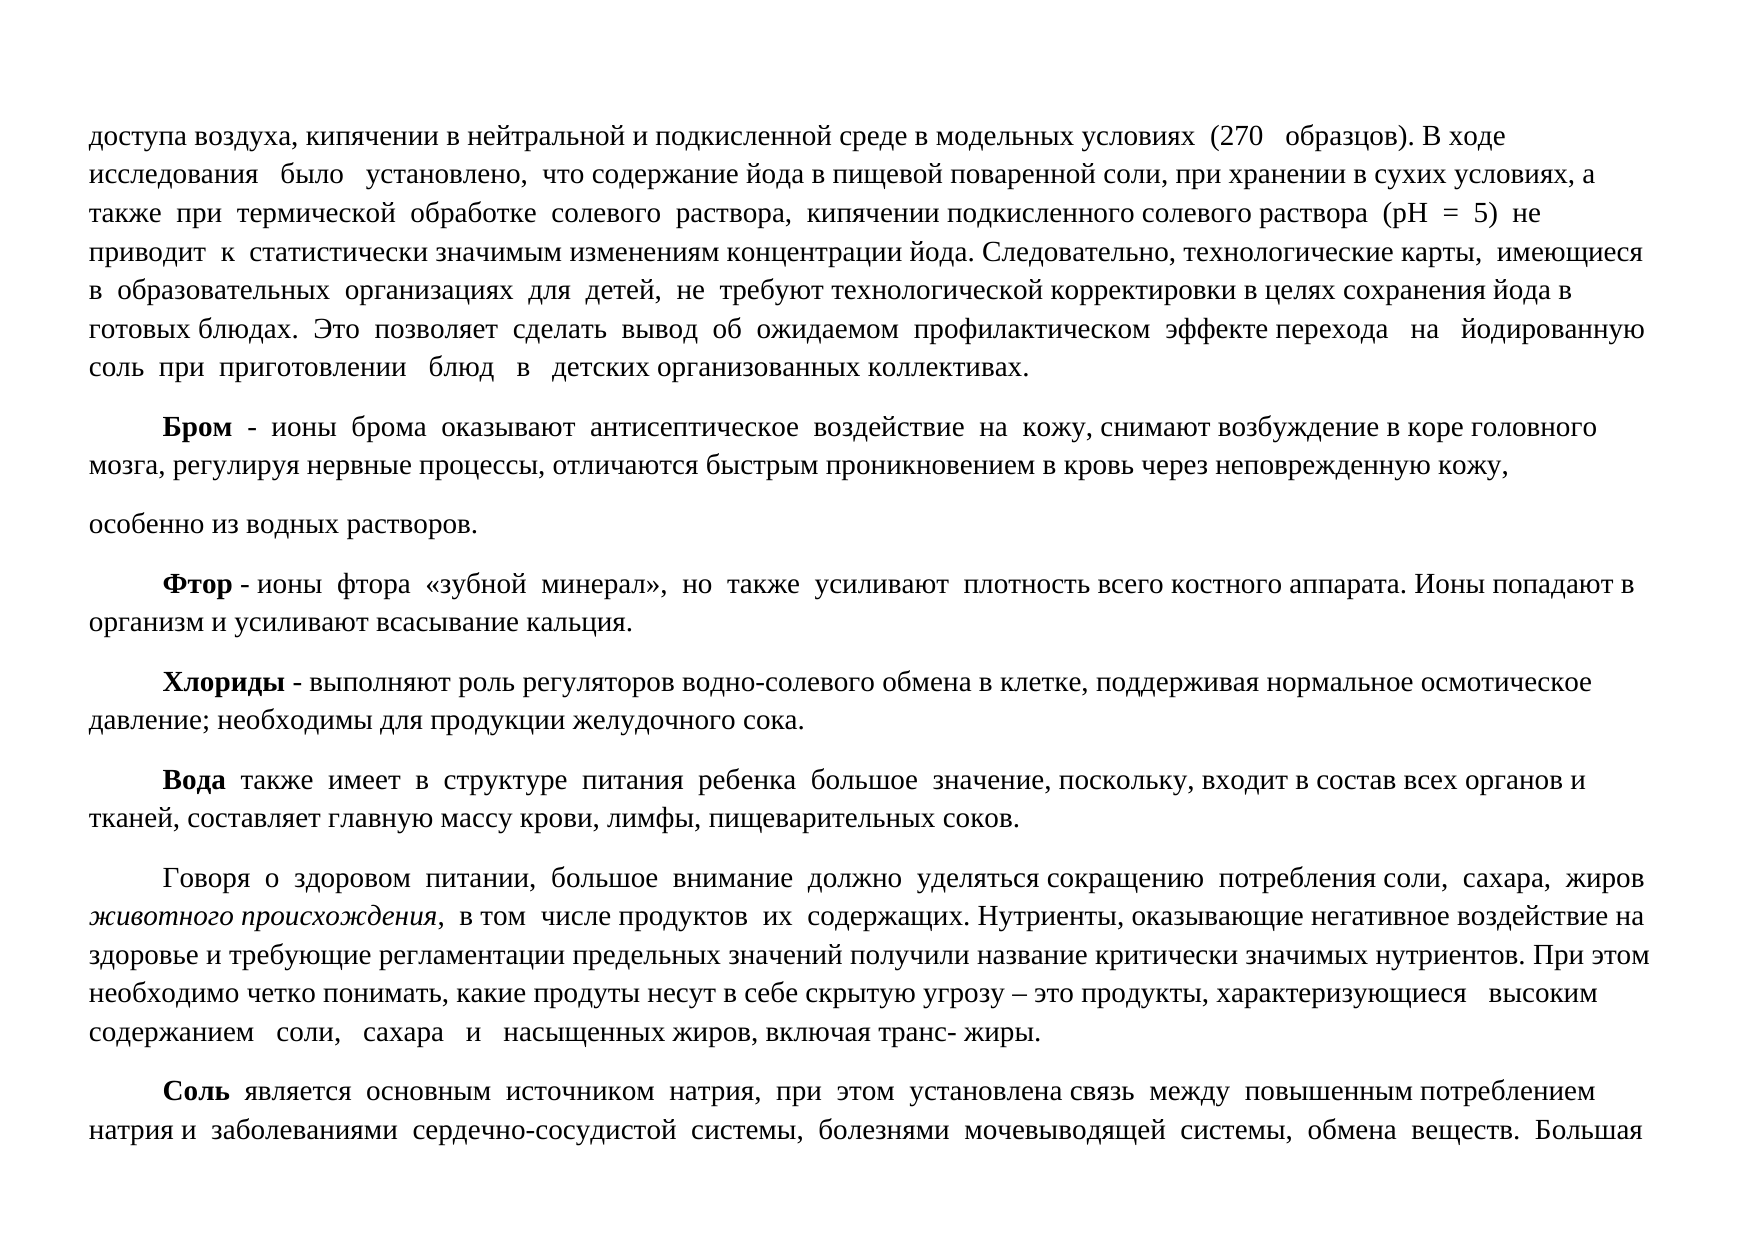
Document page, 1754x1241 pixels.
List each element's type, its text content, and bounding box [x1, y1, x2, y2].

text доступа воздуха, кипячении в нейтральной и подкисленной среде в модельных условиях (270 образцов). В ходе исследования было установлено, что содержание йода в пищевой поваренной соли, при хранении в сухих условиях, а также при термической обработке солевого раствора, кипячении подкисленного солевого раствора (рН = 5) не приводит к статистически значимым изменениям концентрации йода. Следовательно, технологические карты, имеющиеся в образовательных организациях для детей, не требуют технологической корректировки в целях сохранения йода в готовых блюдах. Это позволяет сделать вывод об ожидаемом профилактическом эффекте перехода на йодированную соль при приготовлении блюд в детских организованных коллективах. [89, 118, 1665, 383]
text Фтор - ионы фтора «зубной минерал», но также усиливают плотность всего костного аппарата. Ионы попадают в организм и усиливают всасывание кальция. [89, 566, 1665, 638]
text Говоря о здоровом питании, большое внимание должно уделяться сокращению потребления соли, сахара, жиров животного происхождения, в том числе продуктов их содержащих. Нутриенты, оказывающие негативное воздействие на здоровье и требующие регламентации предельных значений получили название критически значимых нутриентов. При этом необходимо четко понимать, какие продуты несут в себе скрытую угрозу – это продукты, характеризующиеся высоким содержанием соли, сахара и насыщенных жиров, включая транс- жиры. [89, 860, 1665, 1047]
text Хлориды - выполняют роль регуляторов водно-солевого обмена в клетке, поддерживая нормальное осмотическое давление; необходимы для продукции желудочного сока. [89, 664, 1665, 736]
text Бром - ионы брома оказывают антисептическое воздействие на кожу, снимают возбуждение в коре головного мозга, регулируя нервные процессы, отличаются быстрым проникновением в кровь через неповрежденную кожу, [89, 409, 1665, 481]
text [89, 1073, 1665, 1145]
text особенно из водных растворов. [89, 507, 1665, 540]
text Вода также имеет в структуре питания ребенка большое значение, поскольку, входит в состав всех органов и тканей, составляет главную массу крови, лимфы, пищеварительных соков. [89, 762, 1665, 834]
